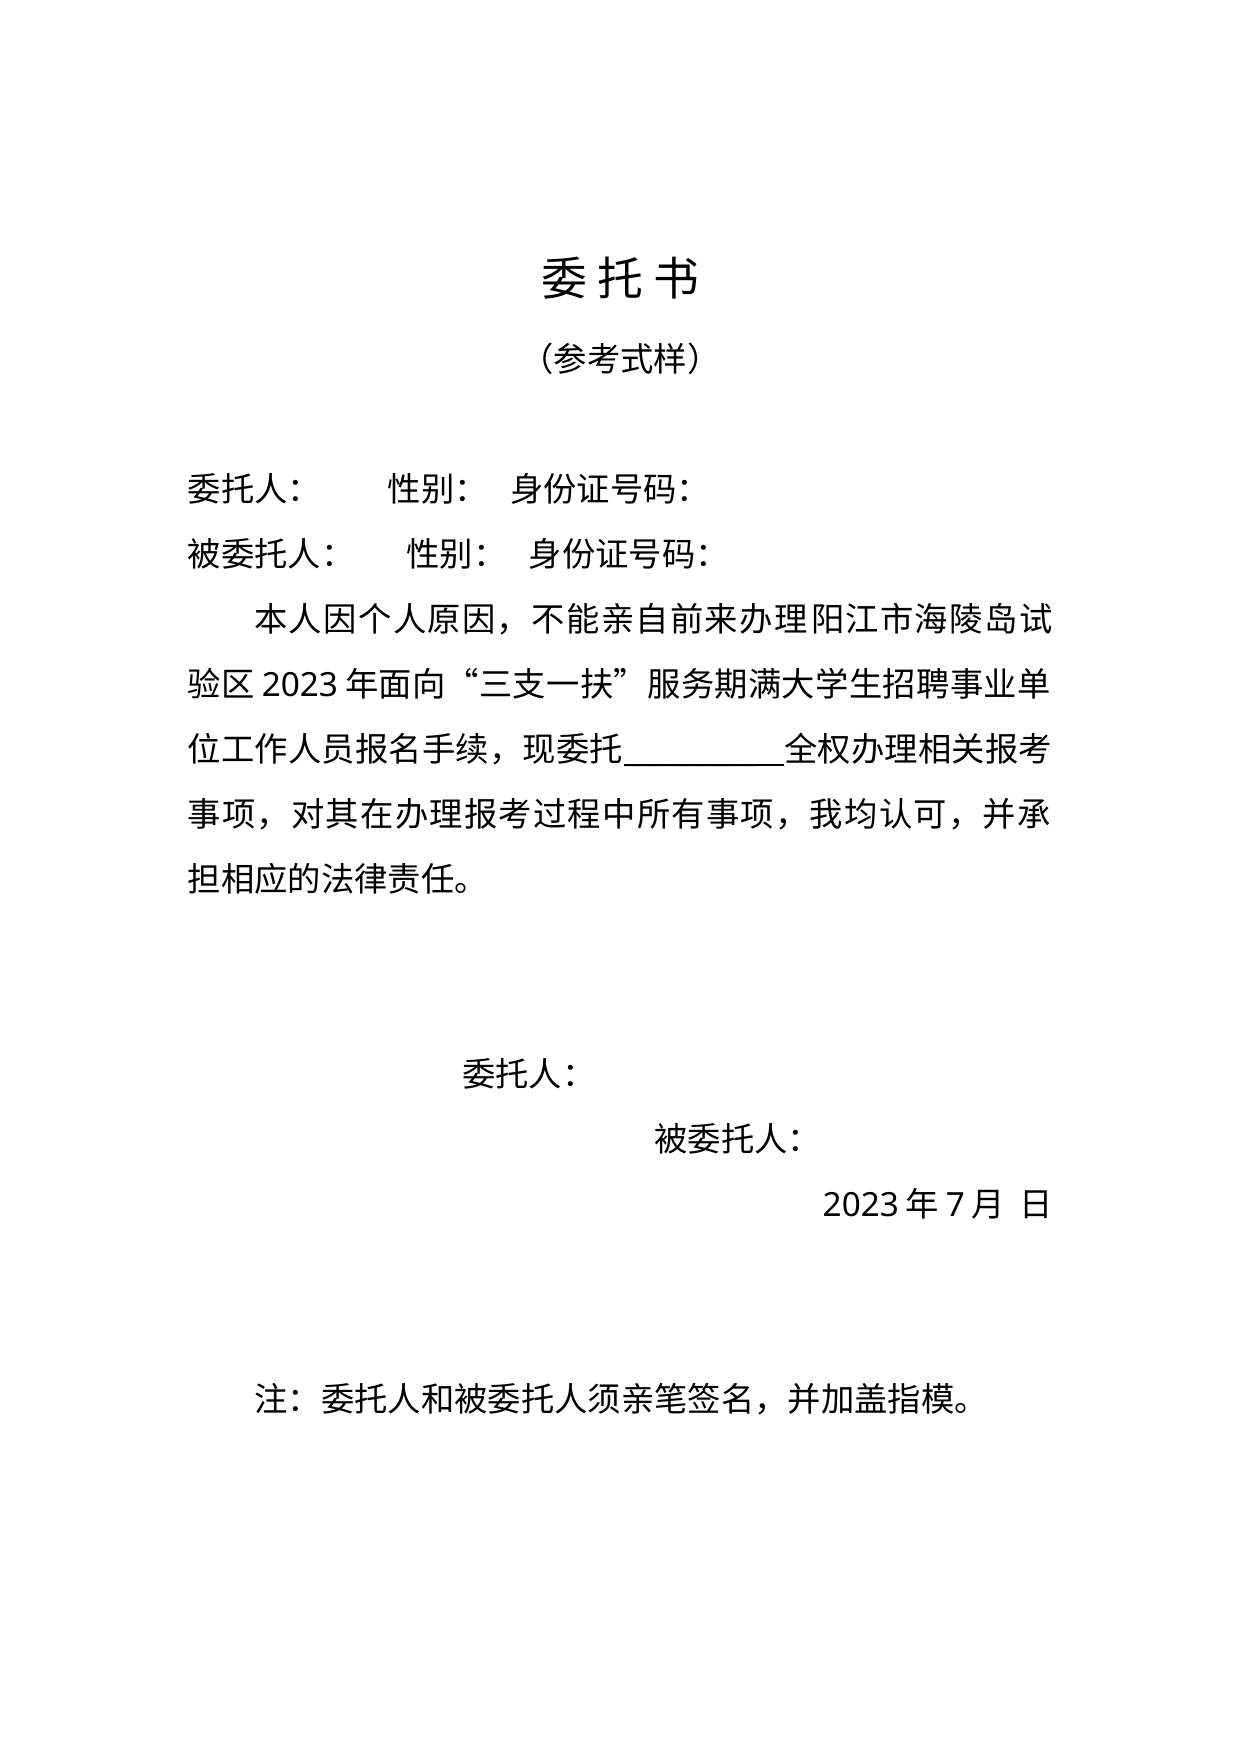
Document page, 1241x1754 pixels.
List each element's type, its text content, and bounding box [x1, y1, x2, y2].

text 委 托 书 [187, 227, 1053, 324]
text 委托人： [187, 1039, 1053, 1104]
text 委托人： 性别： 身份证号码： [187, 454, 1053, 519]
text 本人因个人原因，不能亲自前来办理阳江市海陵岛试验区2023年面向“三支一扶”服务期满大学生招聘事业单位工作人员报名手续，现委托_________ 全权办理相关报考事项，对其在办理报考过程中所有事项，我均认可，并承担相应的法律责任。 [187, 584, 1053, 909]
text 2023年7月 日 [187, 1169, 1053, 1234]
text 被委托人： [187, 1104, 1053, 1169]
text 被委托人： 性别： 身份证号码： [187, 519, 1053, 584]
text （参考式样） [187, 324, 1053, 389]
text 注：委托人和被委托人须亲笔签名，并加盖指模。 [187, 1364, 1053, 1429]
